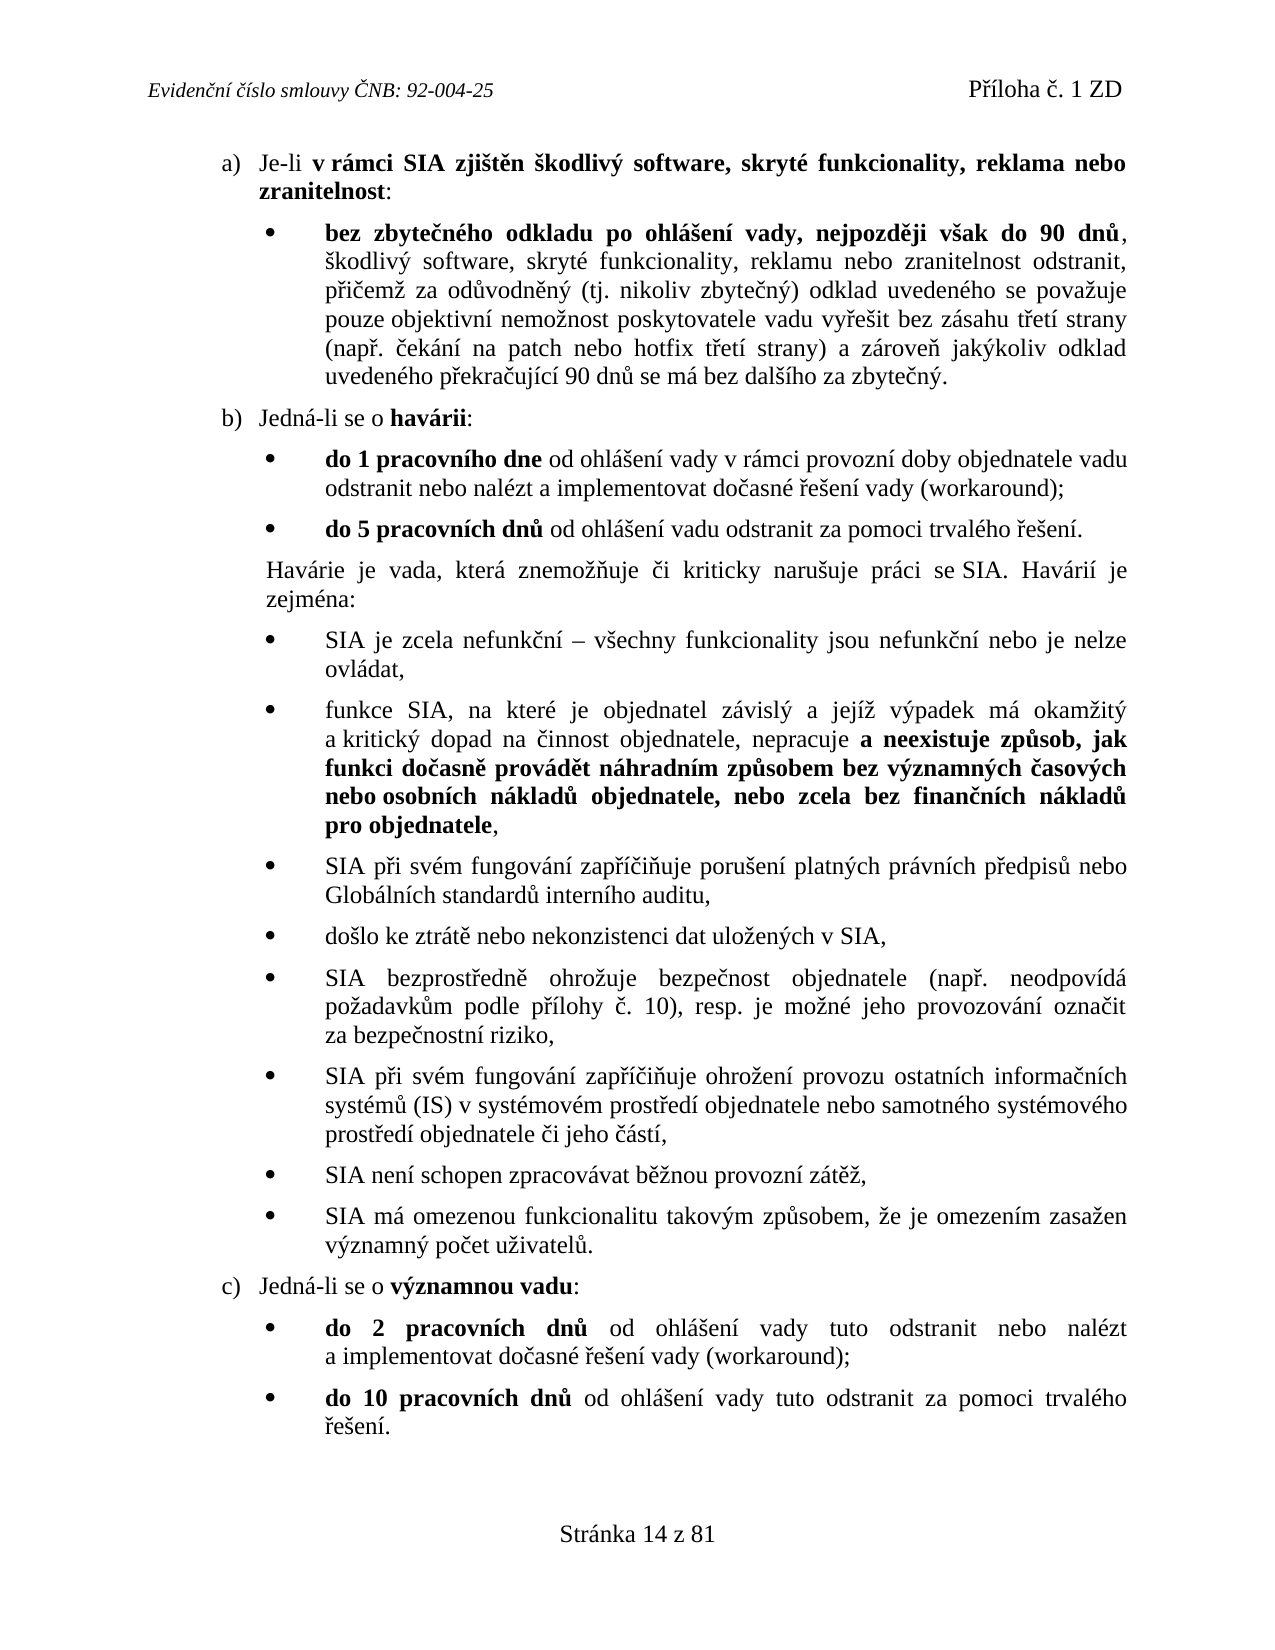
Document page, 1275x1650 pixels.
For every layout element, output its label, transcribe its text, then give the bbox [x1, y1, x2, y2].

list došlo ke ztrátě nebo nekonzistenci dat uložených v SIA, [266, 921, 1127, 950]
list SIA bezprostředně ohrožuje bezpečnost objednatele (např. neodpovídá požadavkům podle přílohy č. 10), resp. je možné jeho provozování označit za bezpečnostní riziko, [266, 963, 1127, 1049]
list funkce SIA, na které je objednatel závislý a jejíž výpadek má okamžitý a kritický dopad na činnost objednatele, nepracuje a neexistuje způsob, jak funkci dočasně provádět náhradním způsobem bez významných časových nebo osobních nákladů objednatele, nebo zcela bez finančních nákladů pro objednatele, [266, 695, 1127, 839]
list SIA je zcela nefunkční – všechny funkcionality jsou nefunkční nebo je nelze ovládat, [266, 625, 1127, 683]
list Jedná-li se o havárii: [221, 403, 1127, 431]
list bez zbytečného odkladu po ohlášení vady, nejpozději však do 90 dnů, škodlivý software, skryté funkcionality, reklamu nebo zranitelnost odstranit, přičemž za odůvodněný (tj. nikoliv zbytečný) odklad uvedeného se považuje pouze objektivní nemožnost poskytovatele vadu vyřešit bez zásahu třetí strany (např. čekání na patch nebo hotfix třetí strany) a zároveň jakýkoliv odklad uvedeného překračující 90 dnů se má bez dalšího za zbytečný. [266, 218, 1127, 390]
list do 5 pracovních dnů od ohlášení vadu odstranit za pomoci trvalého řešení. [266, 514, 1127, 543]
list do 2 pracovních dnů od ohlášení vady tuto odstranit nebo nalézt a implementovat dočasné řešení vady (workaround); [266, 1313, 1127, 1370]
list Jedná-li se o významnou vadu: [221, 1271, 1127, 1300]
list Je-li v rámci SIA zjištěn škodlivý software, skryté funkcionality, reklama nebo zranitelnost: [221, 148, 1127, 205]
list SIA není schopen zpracovávat běžnou provozní zátěž, [266, 1160, 1127, 1189]
list SIA při svém fungování zapříčiňuje porušení platných právních předpisů nebo Globálních standardů interního auditu, [266, 851, 1127, 909]
list do 10 pracovních dnů od ohlášení vady tuto odstranit za pomoci trvalého řešení. [266, 1383, 1127, 1440]
list SIA při svém fungování zapříčiňuje ohrožení provozu ostatních informačních systémů (IS) v systémovém prostředí objednatele nebo samotného systémového prostředí objednatele či jeho částí, [266, 1061, 1127, 1148]
list SIA má omezenou funkcionalitu takovým způsobem, že je omezením zasažen významný počet uživatelů. [266, 1201, 1127, 1259]
text Havárie je vada, která znemožňuje či kriticky narušuje práci se SIA. Havárií je zejména: [266, 555, 1127, 613]
list do 1 pracovního dne od ohlášení vady v rámci provozní doby objednatele vadu odstranit nebo nalézt a implementovat dočasné řešení vady (workaround); [266, 444, 1127, 501]
